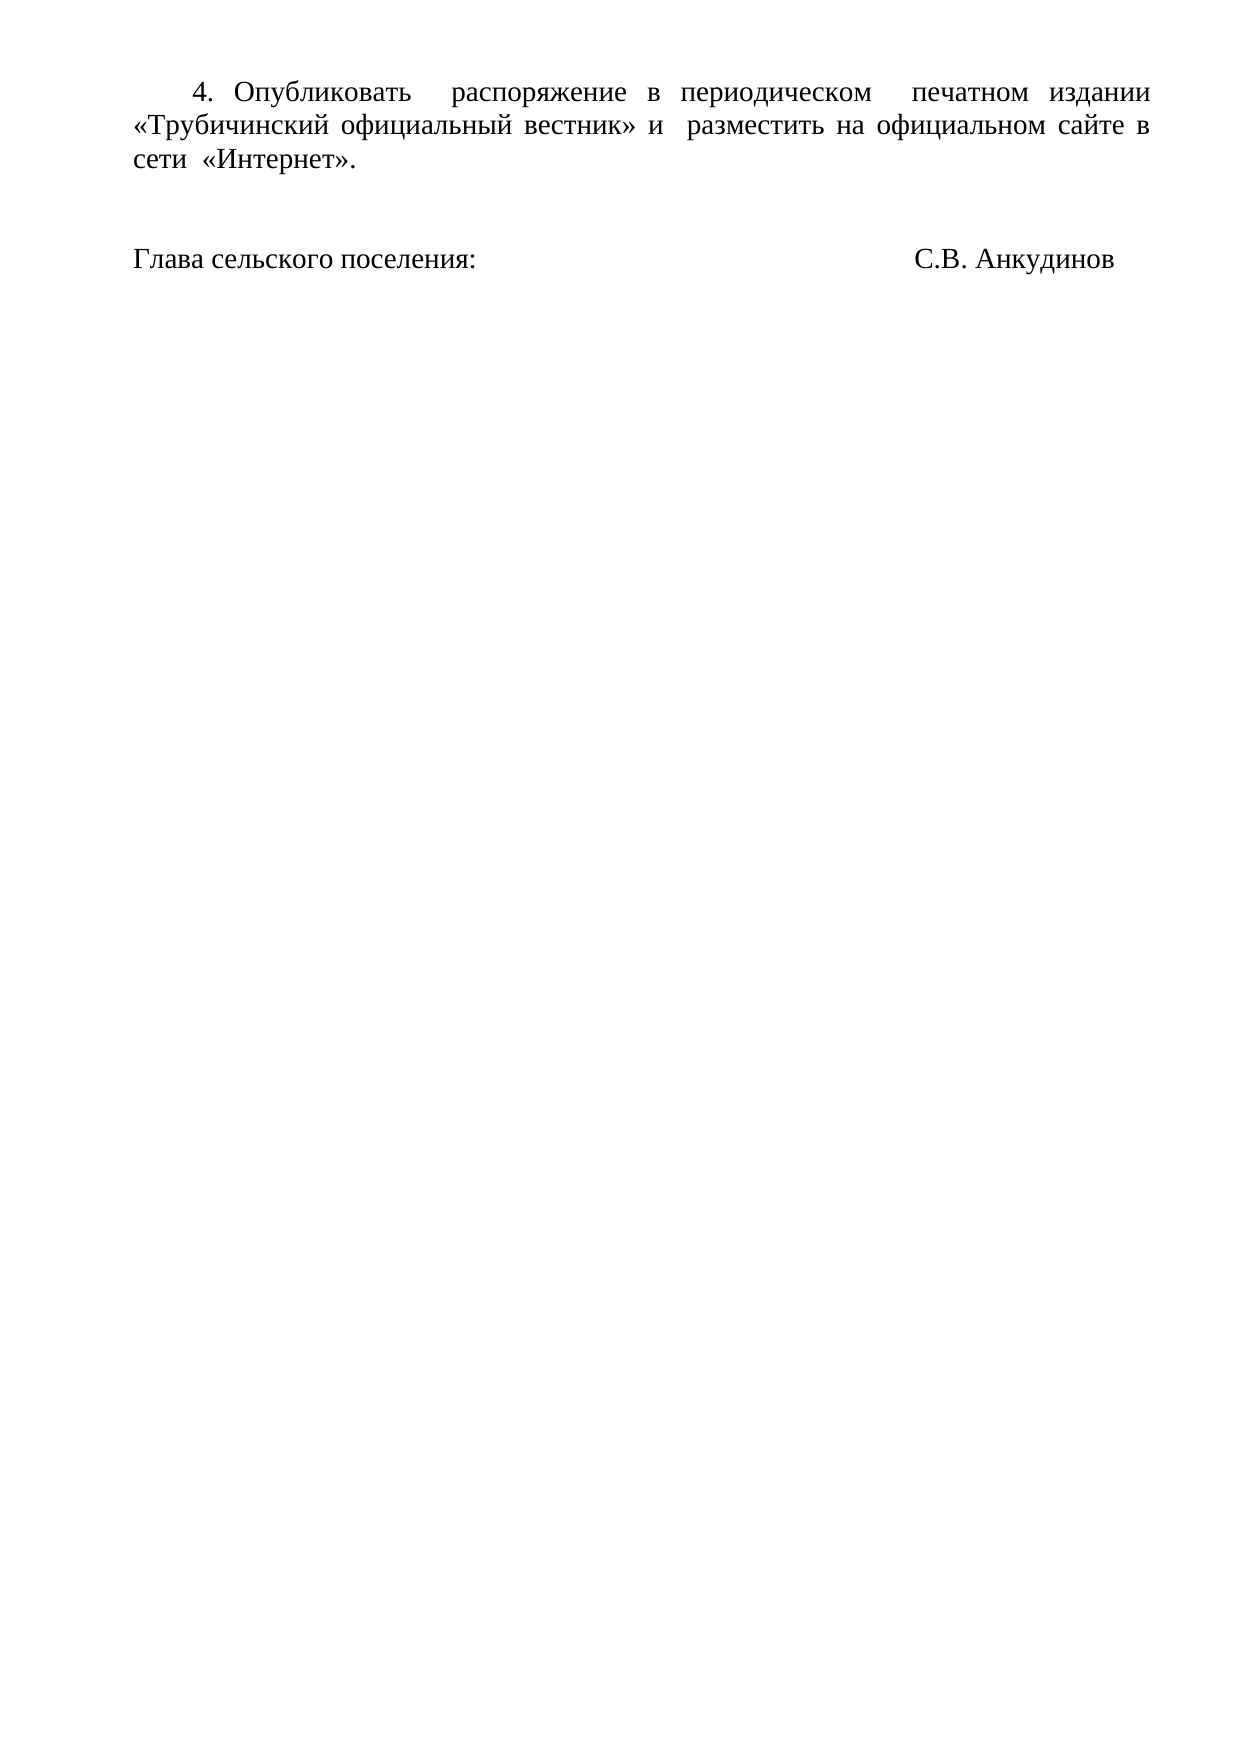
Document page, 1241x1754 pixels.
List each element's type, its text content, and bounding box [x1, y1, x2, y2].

text 4. Опубликовать распоряжение в периодическом печатном издании «Трубичинский официальный вестник» и разместить на официальном сайте в сети «Интернет». [133, 74, 1152, 174]
text Глава сельского поселения: С.В. Анкудинов [133, 242, 1152, 275]
